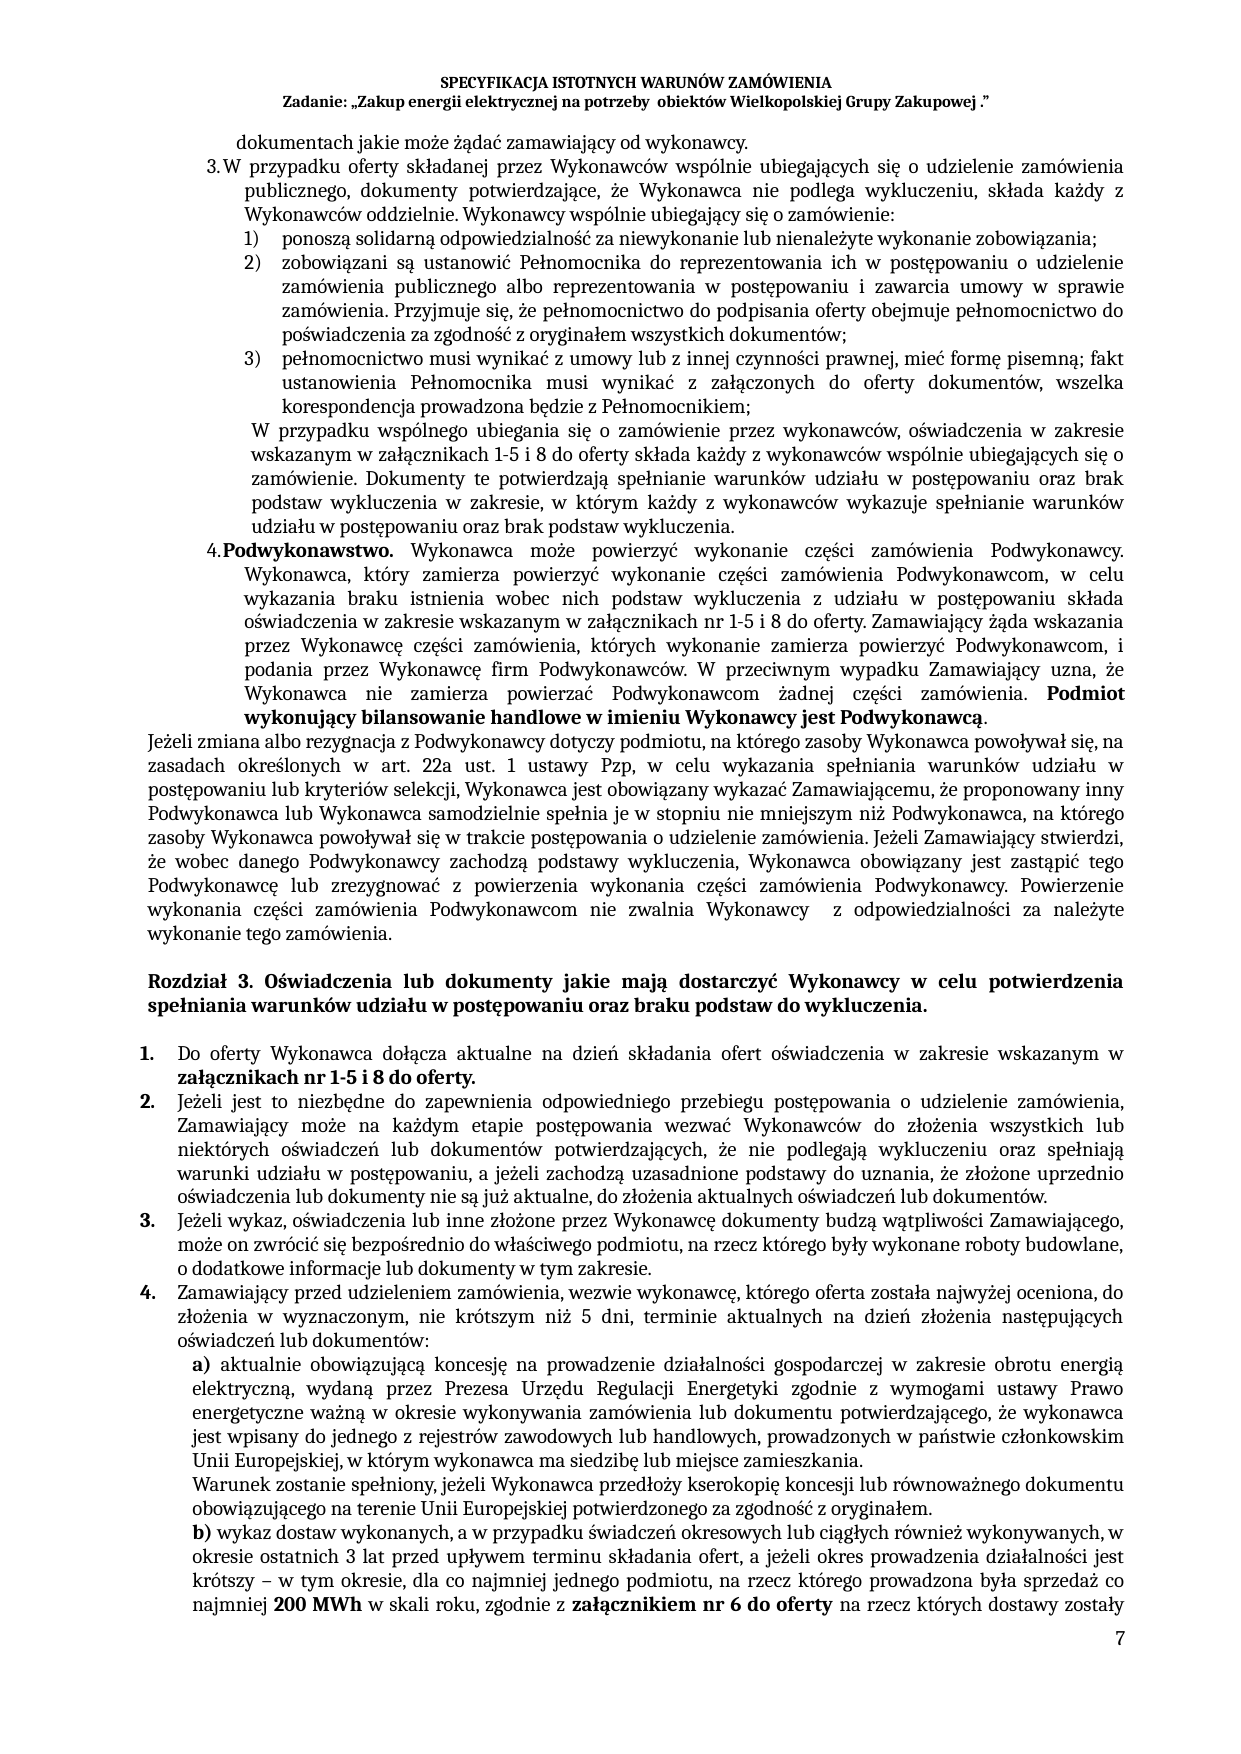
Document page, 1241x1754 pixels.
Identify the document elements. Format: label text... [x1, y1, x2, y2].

list W przypadku oferty składanej przez Wykonawców wspólnie ubiegających się o udzielenie zamówienia publicznego, dokumenty potwierdzające, że Wykonawca nie podlega wykluczeniu, składa każdy z Wykonawców oddzielnie. Wykonawcy wspólnie ubiegający się o zamówienie: [207, 155, 1125, 227]
list pełnomocnictwo musi wynikać z umowy lub z innej czynności prawnej, mieć formę pisemną; fakt ustanowienia Pełnomocnika musi wynikać z załączonych do oferty dokumentów, wszelka korespondencja prowadzona będzie z Pełnomocnikiem; [244, 347, 1125, 418]
text Rozdział 3. Oświadczenia lub dokumenty jakie mają dostarczyć Wykonawcy w celu potwierdzenia spełniania warunków udziału w postępowaniu oraz braku podstaw do wykluczenia. [148, 969, 1125, 1017]
text Jeżeli zmiana albo rezygnacja z Podwykonawcy dotyczy podmiotu, na którego zasoby Wykonawca powoływał się, na zasadach określonych w art. 22a ust. 1 ustawy Pzp, w celu wykazania spełniania warunków udziału w postępowaniu lub kryteriów selekcji, Wykonawca jest obowiązany wykazać Zamawiającemu, że proponowany inny Podwykonawca lub Wykonawca samodzielnie spełnia je w stopniu nie mniejszym niż Podwykonawca, na którego zasoby Wykonawca powoływał się w trakcie postępowania o udzielenie zamówienia. Jeżeli Zamawiający stwierdzi, że wobec danego Podwykonawcy zachodzą podstawy wykluczenia, Wykonawca obowiązany jest zastąpić tego Podwykonawcę lub zrezygnować z powierzenia wykonania części zamówienia Podwykonawcy. Powierzenie wykonania części zamówienia Podwykonawcom nie zwalnia Wykonawcy z odpowiedzialności za należyte wykonanie tego zamówienia. [148, 730, 1125, 946]
list Jeżeli wykaz, oświadczenia lub inne złożone przez Wykonawcę dokumenty budzą wątpliwości Zamawiającego, może on zwrócić się bezpośrednio do właściwego podmiotu, na rzecz którego były wykonane roboty budowlane, o dodatkowe informacje lub dokumenty w tym zakresie. [140, 1209, 1125, 1281]
list Zamawiający przed udzieleniem zamówienia, wezwie wykonawcę, którego oferta została najwyżej oceniona, do złożenia w wyznaczonym, nie krótszym niż 5 dni, terminie aktualnych na dzień złożenia następujących oświadczeń lub dokumentów: [140, 1281, 1125, 1353]
list ponoszą solidarną odpowiedzialność za niewykonanie lub nienależyte wykonanie zobowiązania; [244, 227, 1125, 251]
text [236, 131, 1125, 155]
text W przypadku wspólnego ubiegania się o zamówienie przez wykonawców, oświadczenia w zakresie wskazanym w załącznikach 1-5 i 8 do oferty składa każdy z wykonawców wspólnie ubiegających się o zamówienie. Dokumenty te potwierdzają spełnianie warunków udziału w postępowaniu oraz brak podstaw wykluczenia w zakresie, w którym każdy z wykonawców wykazuje spełnianie warunków udziału w postępowaniu oraz brak podstaw wykluczenia. [251, 418, 1125, 538]
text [192, 1521, 1125, 1616]
list zobowiązani są ustanowić Pełnomocnika do reprezentowania ich w postępowaniu o udzielenie zamówienia publicznego albo reprezentowania w postępowaniu i zawarcia umowy w sprawie zamówienia. Przyjmuje się, że pełnomocnictwo do podpisania oferty obejmuje pełnomocnictwo do poświadczenia za zgodność z oryginałem wszystkich dokumentów; [244, 251, 1125, 347]
list Jeżeli jest to niezbędne do zapewnienia odpowiedniego przebiegu postępowania o udzielenie zamówienia, Zamawiający może na każdym etapie postępowania wezwać Wykonawców do złożenia wszystkich lub niektórych oświadczeń lub dokumentów potwierdzających, że nie podlegają wykluczeniu oraz spełniają warunki udziału w postępowaniu, a jeżeli zachodzą uzasadnione podstawy do uznania, że złożone uprzednio oświadczenia lub dokumenty nie są już aktualne, do złożenia aktualnych oświadczeń lub dokumentów. [140, 1089, 1125, 1209]
text Warunek zostanie spełniony, jeżeli Wykonawca przedłoży kserokopię koncesji lub równoważnego dokumentu obowiązującego na terenie Unii Europejskiej potwierdzonego za zgodność z oryginałem. [192, 1473, 1125, 1521]
text a) aktualnie obowiązującą koncesję na prowadzenie działalności gospodarczej w zakresie obrotu energią elektryczną, wydaną przez Prezesa Urzędu Regulacji Energetyki zgodnie z wymogami ustawy Prawo energetyczne ważną w okresie wykonywania zamówienia lub dokumentu potwierdzającego, że wykonawca jest wpisany do jednego z rejestrów zawodowych lub handlowych, prowadzonych w państwie członkowskim Unii Europejskiej, w którym wykonawca ma siedzibę lub miejsce zamieszkania. [192, 1353, 1125, 1473]
list Do oferty Wykonawca dołącza aktualne na dzień składania ofert oświadczenia w zakresie wskazanym w załącznikach nr 1-5 i 8 do oferty. [140, 1041, 1125, 1089]
list Podwykonawstwo. Wykonawca może powierzyć wykonanie części zamówienia Podwykonawcy. Wykonawca, który zamierza powierzyć wykonanie części zamówienia Podwykonawcom, w celu wykazania braku istnienia wobec nich podstaw wykluczenia z udziału w postępowaniu składa oświadczenia w zakresie wskazanym w załącznikach nr 1-5 i 8 do oferty. Zamawiający żąda wskazania przez Wykonawcę części zamówienia, których wykonanie zamierza powierzyć Podwykonawcom, i podania przez Wykonawcę firm Podwykonawców. W przeciwnym wypadku Zamawiający uzna, że Wykonawca nie zamierza powierzać Podwykonawcom żadnej części zamówienia. Podmiot wykonujący bilansowanie handlowe w imieniu Wykonawcy jest Podwykonawcą. [207, 538, 1125, 730]
